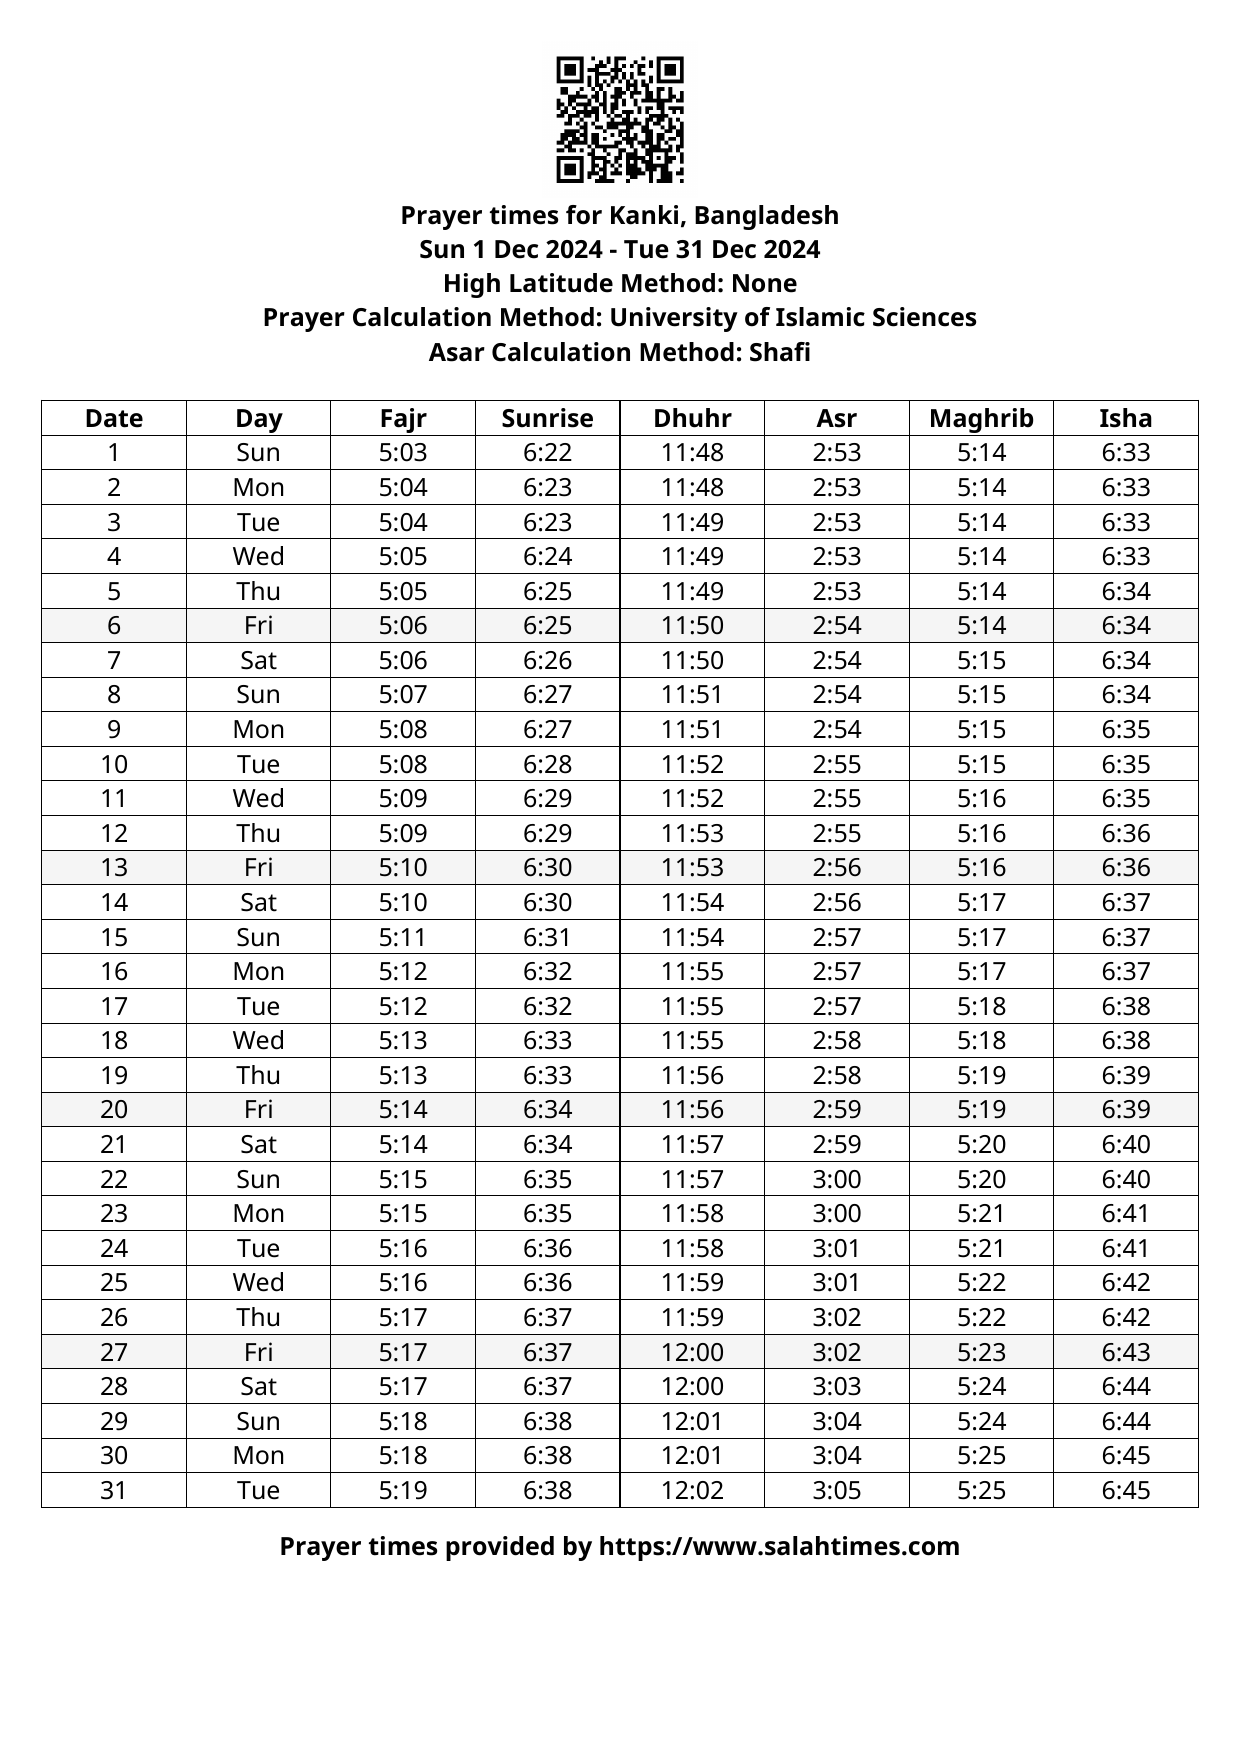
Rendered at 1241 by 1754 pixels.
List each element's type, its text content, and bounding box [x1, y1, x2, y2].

table_cell 28 [42, 1369, 186, 1403]
table_cell 19 [42, 1058, 186, 1092]
picture [542, 41, 699, 198]
table_cell 3:00 [765, 1196, 909, 1230]
table_cell 6:33 [1054, 436, 1198, 469]
table_cell 3:02 [765, 1335, 909, 1368]
table_cell 11:49 [621, 505, 764, 538]
table_cell 5:07 [331, 678, 475, 711]
text Prayer times for Kanki, Bangladesh [42, 198, 1198, 232]
table_cell 6:28 [476, 747, 619, 780]
table_cell 3:01 [765, 1231, 909, 1264]
table_cell 12:01 [621, 1404, 764, 1437]
table_cell 6:27 [476, 712, 619, 746]
table_cell 3:00 [765, 1162, 909, 1195]
table_cell 2:59 [765, 1093, 909, 1126]
table_cell 11:53 [621, 816, 764, 849]
table_cell 5:15 [331, 1162, 475, 1195]
table_cell 11:52 [621, 781, 764, 815]
table_cell 2:53 [765, 436, 909, 469]
table_cell 6:45 [1054, 1473, 1198, 1507]
table_cell 3:04 [765, 1404, 909, 1437]
table_cell 5:06 [331, 609, 475, 642]
table_cell 6:38 [1054, 1024, 1198, 1057]
table_cell 5:10 [331, 851, 475, 884]
table_cell 11:57 [621, 1162, 764, 1195]
table_cell 6:27 [476, 678, 619, 711]
table_cell 5:16 [331, 1266, 475, 1299]
table_cell 16 [42, 954, 186, 988]
table_cell 5:09 [331, 816, 475, 849]
table_cell 6:34 [1054, 643, 1198, 677]
table_cell 6:42 [1054, 1300, 1198, 1334]
table_cell 11:54 [621, 885, 764, 919]
table_cell Sun [187, 1162, 330, 1195]
table_cell 5 [42, 574, 186, 607]
table_cell 11:53 [621, 851, 764, 884]
table_cell 14 [42, 885, 186, 919]
table_cell 6:37 [476, 1369, 619, 1403]
table_cell 5:15 [331, 1196, 475, 1230]
table_cell 2:54 [765, 643, 909, 677]
table_cell 11:57 [621, 1127, 764, 1161]
table_cell 5:19 [910, 1058, 1053, 1092]
table_cell 5:13 [331, 1024, 475, 1057]
table_cell 3:03 [765, 1369, 909, 1403]
table_cell 27 [42, 1335, 186, 1368]
table_cell 5:25 [910, 1439, 1053, 1472]
table_cell 6:30 [476, 851, 619, 884]
table_cell Mon [187, 1439, 330, 1472]
table_cell Mon [187, 1196, 330, 1230]
table_cell 5:18 [910, 1024, 1053, 1057]
table_cell 12:02 [621, 1473, 764, 1507]
table_cell 5:24 [910, 1404, 1053, 1437]
table_cell 2:54 [765, 609, 909, 642]
table_cell 7 [42, 643, 186, 677]
table_cell 11:56 [621, 1093, 764, 1126]
table_cell 6 [42, 609, 186, 642]
table_cell 5:18 [331, 1404, 475, 1437]
table_cell 11:58 [621, 1196, 764, 1230]
table_cell 11:59 [621, 1266, 764, 1299]
table_cell 10 [42, 747, 186, 780]
table_cell 2:58 [765, 1024, 909, 1057]
table_cell 6:44 [1054, 1369, 1198, 1403]
table_cell 25 [42, 1266, 186, 1299]
table_cell 11:58 [621, 1231, 764, 1264]
table_cell 11:48 [621, 436, 764, 469]
table_cell 5:05 [331, 574, 475, 607]
table_cell 11:49 [621, 539, 764, 573]
table_cell 5:14 [331, 1093, 475, 1126]
table_cell Wed [187, 539, 330, 573]
table_cell 6:41 [1054, 1231, 1198, 1264]
table_cell 6:43 [1054, 1335, 1198, 1368]
table_cell 5:18 [910, 989, 1053, 1022]
table_cell 6:30 [476, 885, 619, 919]
table_cell 5:17 [331, 1300, 475, 1334]
table_cell 2:56 [765, 851, 909, 884]
table_cell 6:32 [476, 954, 619, 988]
text Prayer Calculation Method: University of Islamic Sciences [42, 300, 1198, 334]
table_cell 5:19 [910, 1093, 1053, 1126]
table_cell 6:31 [476, 920, 619, 953]
table_cell 18 [42, 1024, 186, 1057]
table_header Date [42, 401, 186, 434]
table_cell 5:03 [331, 436, 475, 469]
table_cell 6:23 [476, 470, 619, 504]
table_cell 6:35 [476, 1196, 619, 1230]
table_cell Tue [187, 747, 330, 780]
table_cell 2:55 [765, 747, 909, 780]
table_cell 2:54 [765, 712, 909, 746]
table_cell 6:33 [1054, 539, 1198, 573]
table_cell 2:53 [765, 539, 909, 573]
table_cell 5:16 [910, 781, 1053, 815]
table_cell 5:23 [910, 1335, 1053, 1368]
table_cell 3:04 [765, 1439, 909, 1472]
table_cell 5:24 [910, 1369, 1053, 1403]
table_cell 5:11 [331, 920, 475, 953]
table_cell 5:17 [331, 1369, 475, 1403]
table_cell 6:35 [476, 1162, 619, 1195]
table_cell 2:56 [765, 885, 909, 919]
table_cell 2:55 [765, 816, 909, 849]
table_cell 5:14 [910, 609, 1053, 642]
table_cell 5:16 [910, 816, 1053, 849]
table_cell 6:25 [476, 574, 619, 607]
table_cell 3:05 [765, 1473, 909, 1507]
table_cell 6:38 [476, 1473, 619, 1507]
table_cell 2:53 [765, 505, 909, 538]
table_cell 30 [42, 1439, 186, 1472]
table_cell 6:35 [1054, 781, 1198, 815]
table_cell 5:20 [910, 1127, 1053, 1161]
text Sun 1 Dec 2024 - Tue 31 Dec 2024 [42, 232, 1198, 266]
table_header Maghrib [910, 401, 1053, 434]
table_cell 8 [42, 678, 186, 711]
table_cell 11:52 [621, 747, 764, 780]
table_cell 2:57 [765, 989, 909, 1022]
table_cell Wed [187, 781, 330, 815]
table_cell 11:56 [621, 1058, 764, 1092]
table_cell 6:38 [476, 1404, 619, 1437]
table_cell 23 [42, 1196, 186, 1230]
table_cell 6:42 [1054, 1266, 1198, 1299]
table_header Isha [1054, 401, 1198, 434]
table_cell 6:34 [476, 1127, 619, 1161]
table_cell Thu [187, 816, 330, 849]
table_cell 6:39 [1054, 1058, 1198, 1092]
table_cell 5:09 [331, 781, 475, 815]
table_cell 5:14 [910, 539, 1053, 573]
table_cell Sun [187, 920, 330, 953]
table_header Day [187, 401, 330, 434]
table_cell Wed [187, 1266, 330, 1299]
table_cell Tue [187, 1231, 330, 1264]
table_cell 5:14 [910, 505, 1053, 538]
table_cell 11:51 [621, 678, 764, 711]
table_cell 6:36 [476, 1266, 619, 1299]
table_cell 5:08 [331, 712, 475, 746]
table_cell Fri [187, 609, 330, 642]
table_cell 5:21 [910, 1231, 1053, 1264]
table_cell 5:14 [910, 574, 1053, 607]
table_cell 6:40 [1054, 1162, 1198, 1195]
table_cell 11:55 [621, 989, 764, 1022]
table_cell 6:34 [1054, 574, 1198, 607]
table_cell 6:33 [476, 1058, 619, 1092]
table_cell 5:10 [331, 885, 475, 919]
table_cell 6:33 [1054, 505, 1198, 538]
table_cell 5:18 [331, 1439, 475, 1472]
table_cell 12:01 [621, 1439, 764, 1472]
table_cell 2:57 [765, 954, 909, 988]
table_cell 6:37 [1054, 885, 1198, 919]
table_cell 11:54 [621, 920, 764, 953]
table_cell 2 [42, 470, 186, 504]
table_cell 11:49 [621, 574, 764, 607]
table_cell 3 [42, 505, 186, 538]
table_cell 5:06 [331, 643, 475, 677]
table_cell Fri [187, 851, 330, 884]
table_header Fajr [331, 401, 475, 434]
table_cell 6:35 [1054, 747, 1198, 780]
table_cell Thu [187, 1300, 330, 1334]
table_cell 11 [42, 781, 186, 815]
table_cell Mon [187, 470, 330, 504]
table_cell 6:34 [476, 1093, 619, 1126]
table_header Dhuhr [621, 401, 764, 434]
table_cell 12:00 [621, 1369, 764, 1403]
table_cell 6:41 [1054, 1196, 1198, 1230]
table_cell Tue [187, 505, 330, 538]
table_cell 26 [42, 1300, 186, 1334]
table_cell Sat [187, 885, 330, 919]
table_cell Sat [187, 1127, 330, 1161]
table_cell 5:12 [331, 989, 475, 1022]
table_cell 5:05 [331, 539, 475, 573]
table_cell 22 [42, 1162, 186, 1195]
table_cell 6:24 [476, 539, 619, 573]
table_cell 5:08 [331, 747, 475, 780]
table_cell Tue [187, 989, 330, 1022]
table_cell 11:55 [621, 954, 764, 988]
table_cell 21 [42, 1127, 186, 1161]
table_cell 6:33 [1054, 470, 1198, 504]
table_cell 5:22 [910, 1266, 1053, 1299]
table_cell 17 [42, 989, 186, 1022]
table_cell 11:50 [621, 609, 764, 642]
table_cell 5:21 [910, 1196, 1053, 1230]
table_cell 5:14 [331, 1127, 475, 1161]
table_cell 5:20 [910, 1162, 1053, 1195]
table_cell 6:38 [1054, 989, 1198, 1022]
table_cell 6:25 [476, 609, 619, 642]
table_cell 3:01 [765, 1266, 909, 1299]
table_cell Mon [187, 954, 330, 988]
table_cell 13 [42, 851, 186, 884]
table_cell Thu [187, 574, 330, 607]
table_cell 29 [42, 1404, 186, 1437]
table_cell 15 [42, 920, 186, 953]
table_header Asr [765, 401, 909, 434]
table_cell Thu [187, 1058, 330, 1092]
table_cell 5:04 [331, 470, 475, 504]
table_cell Sun [187, 678, 330, 711]
table_cell Fri [187, 1335, 330, 1368]
text High Latitude Method: None [42, 266, 1198, 300]
table_cell Wed [187, 1024, 330, 1057]
table_cell 2:54 [765, 678, 909, 711]
text Prayer times provided by https://www.salahtimes.com [42, 1528, 1198, 1563]
table_cell 24 [42, 1231, 186, 1264]
table_cell 2:53 [765, 574, 909, 607]
table_cell 5:16 [331, 1231, 475, 1264]
table_cell 6:34 [1054, 609, 1198, 642]
table_cell 5:19 [331, 1473, 475, 1507]
table_cell 2:55 [765, 781, 909, 815]
table_cell 5:15 [910, 712, 1053, 746]
table_cell Sun [187, 1404, 330, 1437]
table_cell 11:59 [621, 1300, 764, 1334]
table_cell 2:59 [765, 1127, 909, 1161]
table_cell 11:51 [621, 712, 764, 746]
table_cell 6:37 [476, 1335, 619, 1368]
table_cell 5:17 [910, 885, 1053, 919]
table_header Sunrise [476, 401, 619, 434]
table_cell 5:22 [910, 1300, 1053, 1334]
table_cell Sun [187, 436, 330, 469]
table_cell 6:26 [476, 643, 619, 677]
table_cell 6:33 [476, 1024, 619, 1057]
table_cell Tue [187, 1473, 330, 1507]
table_cell 5:15 [910, 678, 1053, 711]
table_cell Sat [187, 643, 330, 677]
table_cell 2:53 [765, 470, 909, 504]
table_cell 3:02 [765, 1300, 909, 1334]
table_cell 11:55 [621, 1024, 764, 1057]
table_cell 5:17 [910, 920, 1053, 953]
table_cell 5:15 [910, 747, 1053, 780]
table_cell 5:14 [910, 470, 1053, 504]
table_cell 6:37 [476, 1300, 619, 1334]
table_cell 6:22 [476, 436, 619, 469]
table_cell 2:57 [765, 920, 909, 953]
table_cell 6:36 [1054, 851, 1198, 884]
table_cell 5:25 [910, 1473, 1053, 1507]
table_cell 6:29 [476, 781, 619, 815]
table_cell 6:37 [1054, 920, 1198, 953]
table_cell 5:15 [910, 643, 1053, 677]
table_cell 6:37 [1054, 954, 1198, 988]
table_cell 6:36 [476, 1231, 619, 1264]
table_cell 2:58 [765, 1058, 909, 1092]
table_cell 9 [42, 712, 186, 746]
table_cell 5:17 [910, 954, 1053, 988]
table_cell 6:29 [476, 816, 619, 849]
table_cell 6:40 [1054, 1127, 1198, 1161]
table_cell 5:17 [331, 1335, 475, 1368]
table_cell 6:44 [1054, 1404, 1198, 1437]
table_cell 6:23 [476, 505, 619, 538]
table_cell 5:16 [910, 851, 1053, 884]
table_cell 6:32 [476, 989, 619, 1022]
table_cell 5:13 [331, 1058, 475, 1092]
table_cell 5:14 [910, 436, 1053, 469]
table_cell Mon [187, 712, 330, 746]
text Asar Calculation Method: Shafi [42, 334, 1198, 368]
table_cell 11:48 [621, 470, 764, 504]
table_cell 6:34 [1054, 678, 1198, 711]
table_cell 6:39 [1054, 1093, 1198, 1126]
table_cell 6:36 [1054, 816, 1198, 849]
table_cell 6:38 [476, 1439, 619, 1472]
table_cell 5:04 [331, 505, 475, 538]
table_cell 5:12 [331, 954, 475, 988]
table_cell Fri [187, 1093, 330, 1126]
table_cell 1 [42, 436, 186, 469]
table_cell 12:00 [621, 1335, 764, 1368]
table_cell 11:50 [621, 643, 764, 677]
table_cell 6:45 [1054, 1439, 1198, 1472]
table_cell 20 [42, 1093, 186, 1126]
table_cell 4 [42, 539, 186, 573]
table_cell 12 [42, 816, 186, 849]
table_cell Sat [187, 1369, 330, 1403]
table_cell 31 [42, 1473, 186, 1507]
table_cell 6:35 [1054, 712, 1198, 746]
